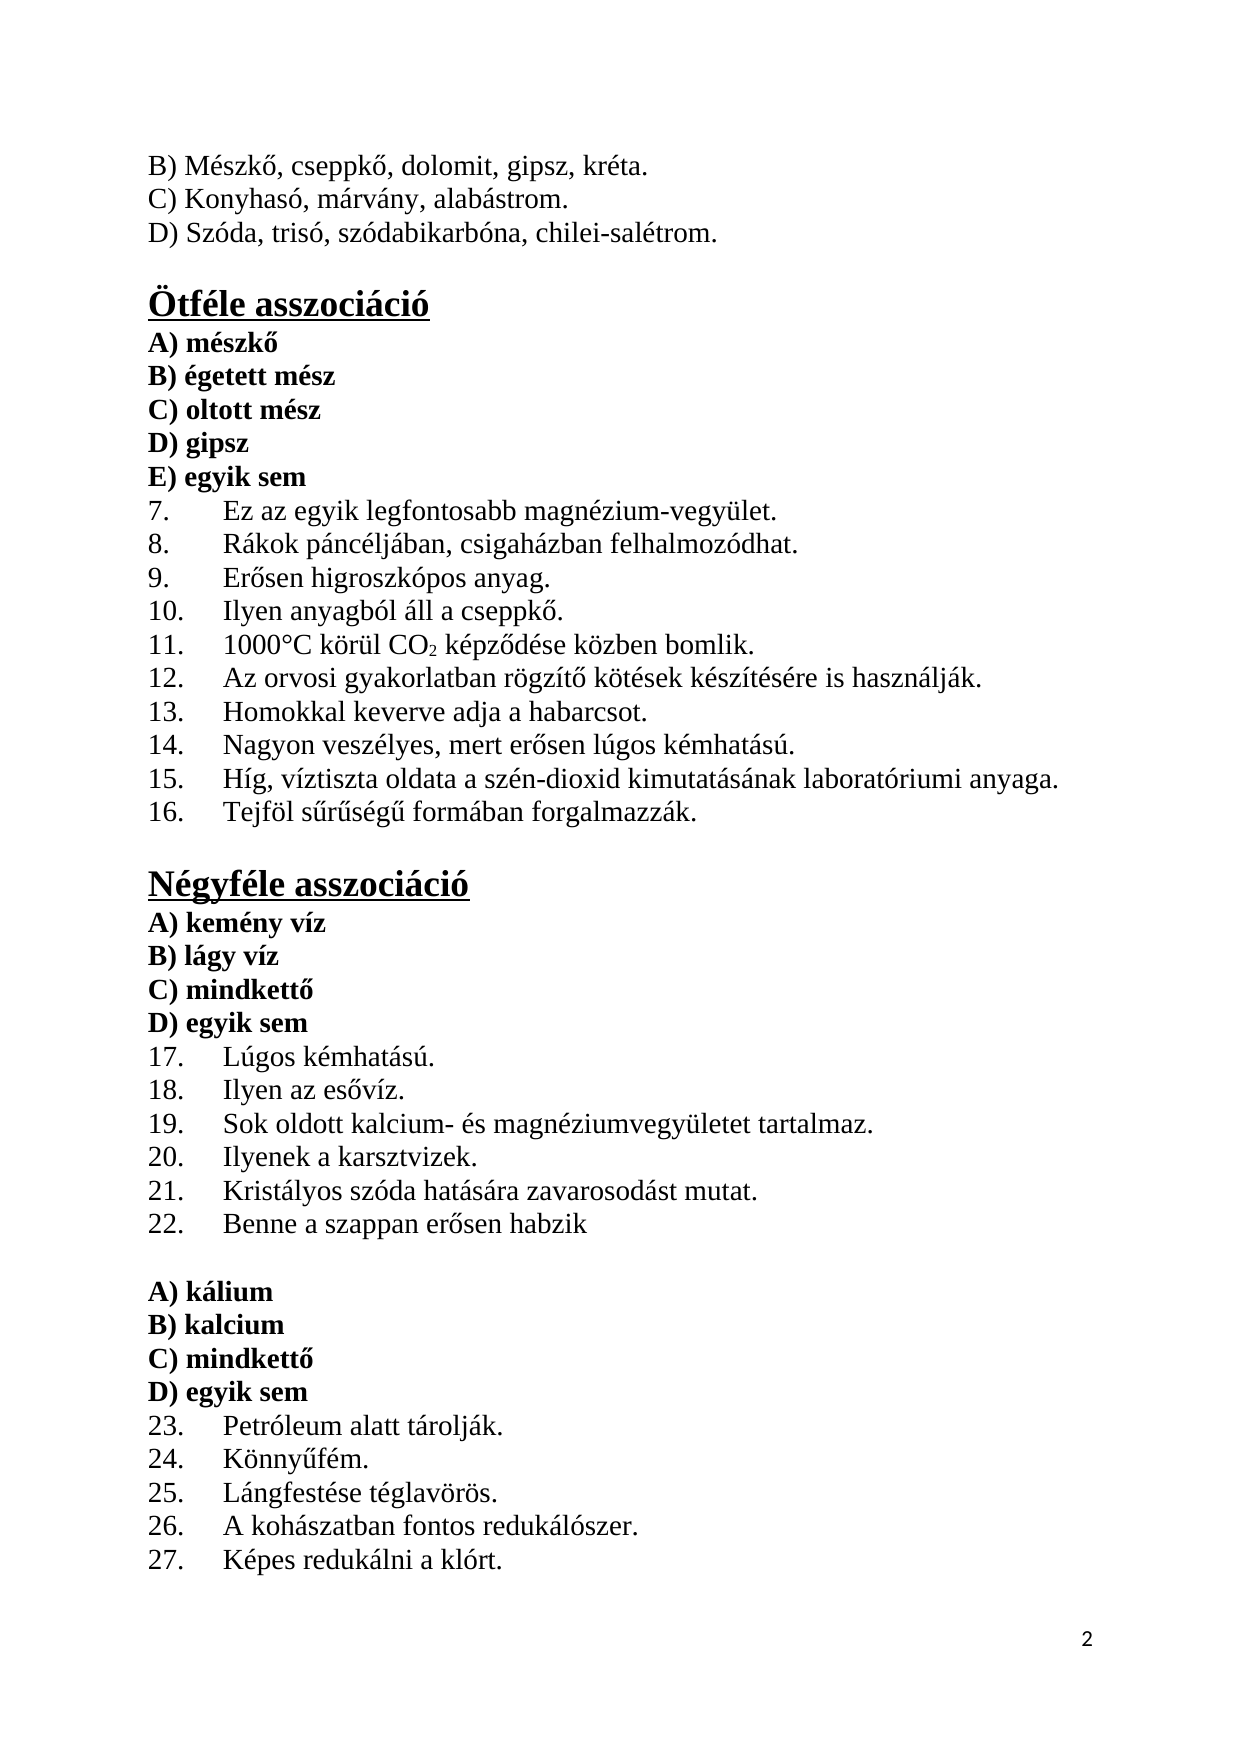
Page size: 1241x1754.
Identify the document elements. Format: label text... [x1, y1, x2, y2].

list Petróleum alatt tárolják. [148, 1408, 1093, 1441]
list Erősen higroszkópos anyag. [148, 560, 1093, 593]
list A kohászatban fontos redukálószer. [148, 1508, 1093, 1542]
list Ilyen az esővíz. [148, 1072, 1093, 1106]
list Homokkal keverve adja a habarcsot. [148, 694, 1093, 727]
list Benne a szappan erősen habzik [148, 1207, 1093, 1240]
subtitle Ötféle asszociáció [148, 282, 1093, 325]
text A) kálium B) kalcium C) mindkettő D) egyik sem [148, 1274, 1093, 1408]
list 1000°C körül CO2 képződése közben bomlik. [148, 627, 1093, 660]
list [148, 148, 1093, 248]
list Az orvosi gyakorlatban rögzítő kötések készítésére is használják. [148, 660, 1093, 694]
list Tejföl sűrűségű formában forgalmazzák. [148, 794, 1093, 828]
list Rákok páncéljában, csigaházban felhalmozódhat. [148, 526, 1093, 560]
list Ilyen anyagból áll a cseppkő. [148, 593, 1093, 627]
list Lángfestése téglavörös. [148, 1475, 1093, 1508]
list Ez az egyik legfontosabb magnézium-vegyület. [148, 493, 1093, 526]
text A) mészkő B) égetett mész C) oltott mész D) gipsz E) egyik sem [148, 325, 1093, 493]
list Sok oldott kalcium- és magnéziumvegyületet tartalmaz. [148, 1106, 1093, 1139]
list Képes redukálni a klórt. [148, 1542, 1093, 1576]
list Ilyenek a karsztvizek. [148, 1139, 1093, 1173]
list Könnyűfém. [148, 1441, 1093, 1475]
subtitle Négyféle asszociáció [148, 862, 1093, 905]
list Nagyon veszélyes, mert erősen lúgos kémhatású. [148, 727, 1093, 761]
list Kristályos szóda hatására zavarosodást mutat. [148, 1173, 1093, 1207]
list Lúgos kémhatású. [148, 1039, 1093, 1072]
text A) kemény víz B) lágy víz C) mindkettő D) egyik sem [148, 905, 1093, 1039]
list Híg, víztiszta oldata a szén-dioxid kimutatásának laboratóriumi anyaga. [148, 761, 1093, 794]
